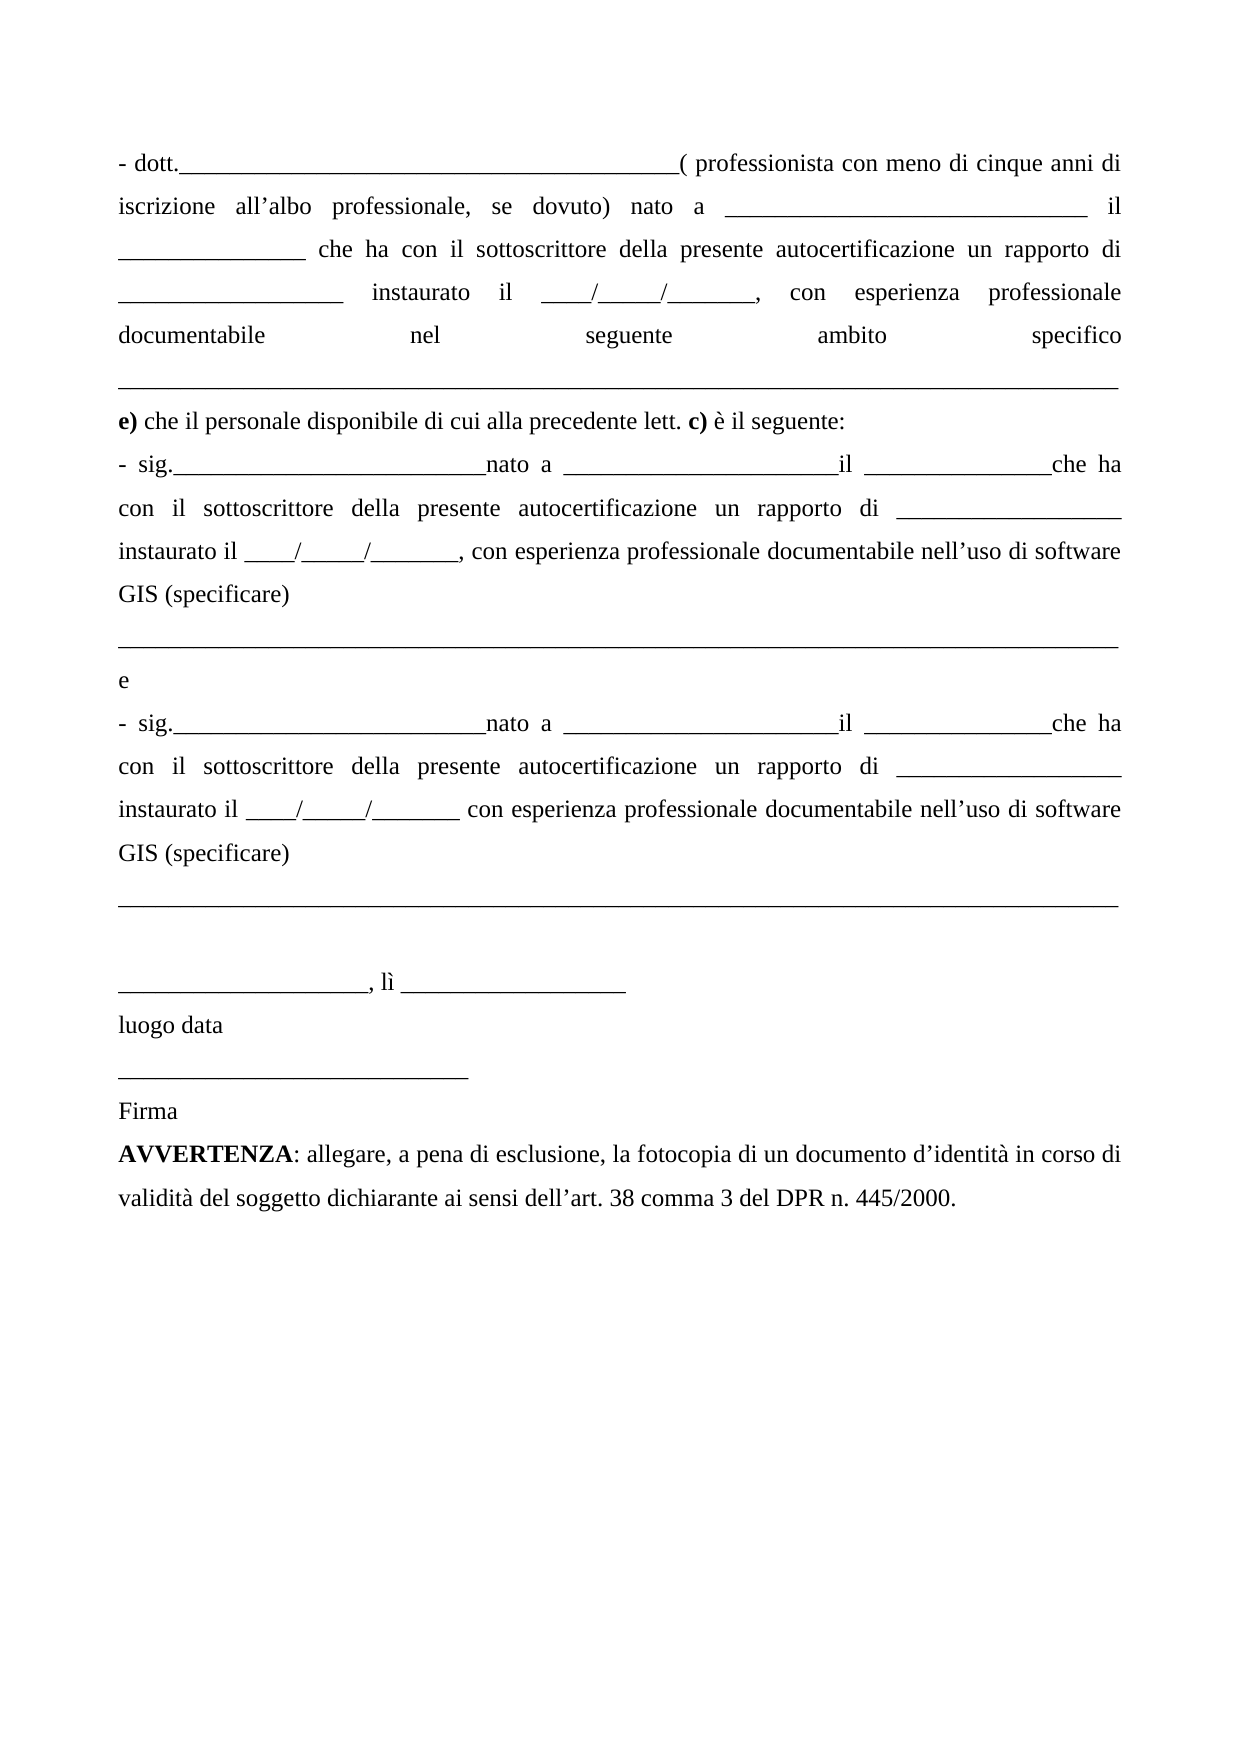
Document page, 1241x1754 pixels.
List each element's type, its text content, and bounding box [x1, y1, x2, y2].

text e [118, 665, 1122, 694]
text - dott.________________________________________( professionista con meno di cinque anni di iscrizione all’albo professionale, se dovuto) nato a _____________________________ il _______________ che ha con il sottoscrittore della presente autocertificazione un rapporto di __________________ instaurato il ____/_____/_______, con esperienza professionale documentabile nel seguente ambito specifico ________________________________________________________________________________ [118, 148, 1122, 392]
text Firma [118, 1096, 1122, 1125]
text e) che il personale disponibile di cui alla precedente lett. c) è il seguente: [118, 406, 1122, 435]
text AVVERTENZA: allegare, a pena di esclusione, la fotocopia di un documento d’identità in corso di validità del soggetto dichiarante ai sensi dell’art. 38 comma 3 del DPR n. 445/2000. [118, 1139, 1122, 1211]
text luogo data [118, 1010, 1122, 1039]
text ____________________________ [118, 1053, 1122, 1082]
text ____________________, lì __________________ [118, 967, 1122, 996]
text ________________________________________________________________________________ [118, 881, 1122, 909]
text ________________________________________________________________________________ [118, 622, 1122, 651]
text - sig._________________________nato a ______________________il _______________che ha con il sottoscrittore della presente autocertificazione un rapporto di __________________ instaurato il ____/_____/_______, con esperienza professionale documentabile nell’uso di software GIS (specificare) [118, 449, 1122, 608]
text - sig._________________________nato a ______________________il _______________che ha con il sottoscrittore della presente autocertificazione un rapporto di __________________ instaurato il ____/_____/_______ con esperienza professionale documentabile nell’uso di software GIS (specificare) [118, 708, 1122, 866]
